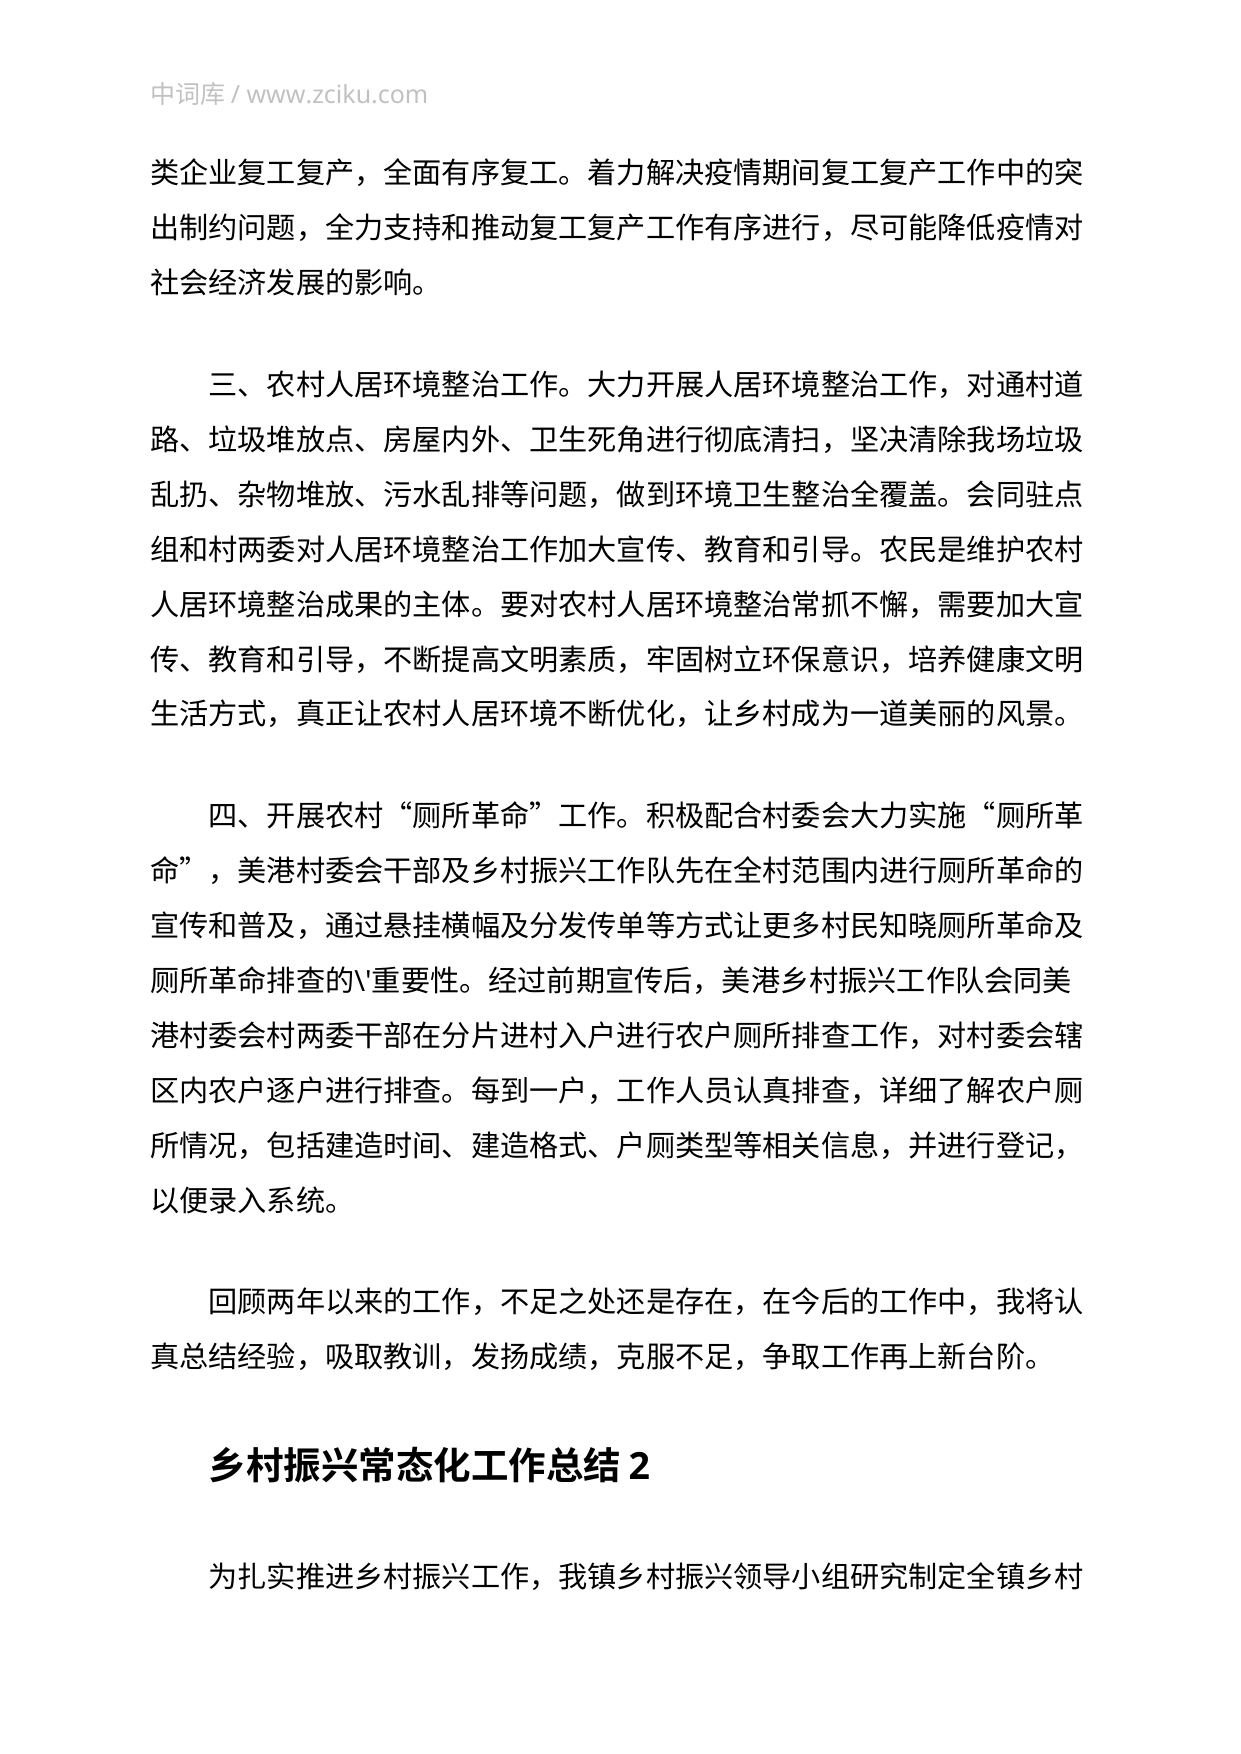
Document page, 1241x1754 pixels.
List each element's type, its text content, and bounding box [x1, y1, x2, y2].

text 乡村振兴常态化工作总结2 [150, 1436, 1090, 1490]
text 回顾两年以来的工作，不足之处还是存在，在今后的工作中，我将认真总结经验，吸取教训，发扬成绩，克服不足，争取工作再上新台阶。 [150, 1279, 1090, 1376]
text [150, 150, 1090, 302]
text 三、农村人居环境整治工作。大力开展人居环境整治工作，对通村道路、垃圾堆放点、房屋内外、卫生死角进行彻底清扫，坚决清除我场垃圾乱扔、杂物堆放、污水乱排等问题，做到环境卫生整治全覆盖。会同驻点组和村两委对人居环境整治工作加大宣传、教育和引导。农民是维护农村人居环境整治成果的主体。要对农村人居环境整治常抓不懈，需要加大宣传、教育和引导，不断提高文明素质，牢固树立环保意识，培养健康文明生活方式，真正让农村人居环境不断优化，让乡村成为一道美丽的风景。 [150, 362, 1090, 733]
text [150, 1553, 1090, 1595]
text 四、开展农村“厕所革命”工作。积极配合村委会大力实施“厕所革命”，美港村委会干部及乡村振兴工作队先在全村范围内进行厕所革命的宣传和普及，通过悬挂横幅及分发传单等方式让更多村民知晓厕所革命及厕所革命排查的\'重要性。经过前期宣传后，美港乡村振兴工作队会同美港村委会村两委干部在分片进村入户进行农户厕所排查工作，对村委会辖区内农户逐户进行排查。每到一户，工作人员认真排查，详细了解农户厕所情况，包括建造时间、建造格式、户厕类型等相关信息，并进行登记，以便录入系统。 [150, 793, 1090, 1219]
